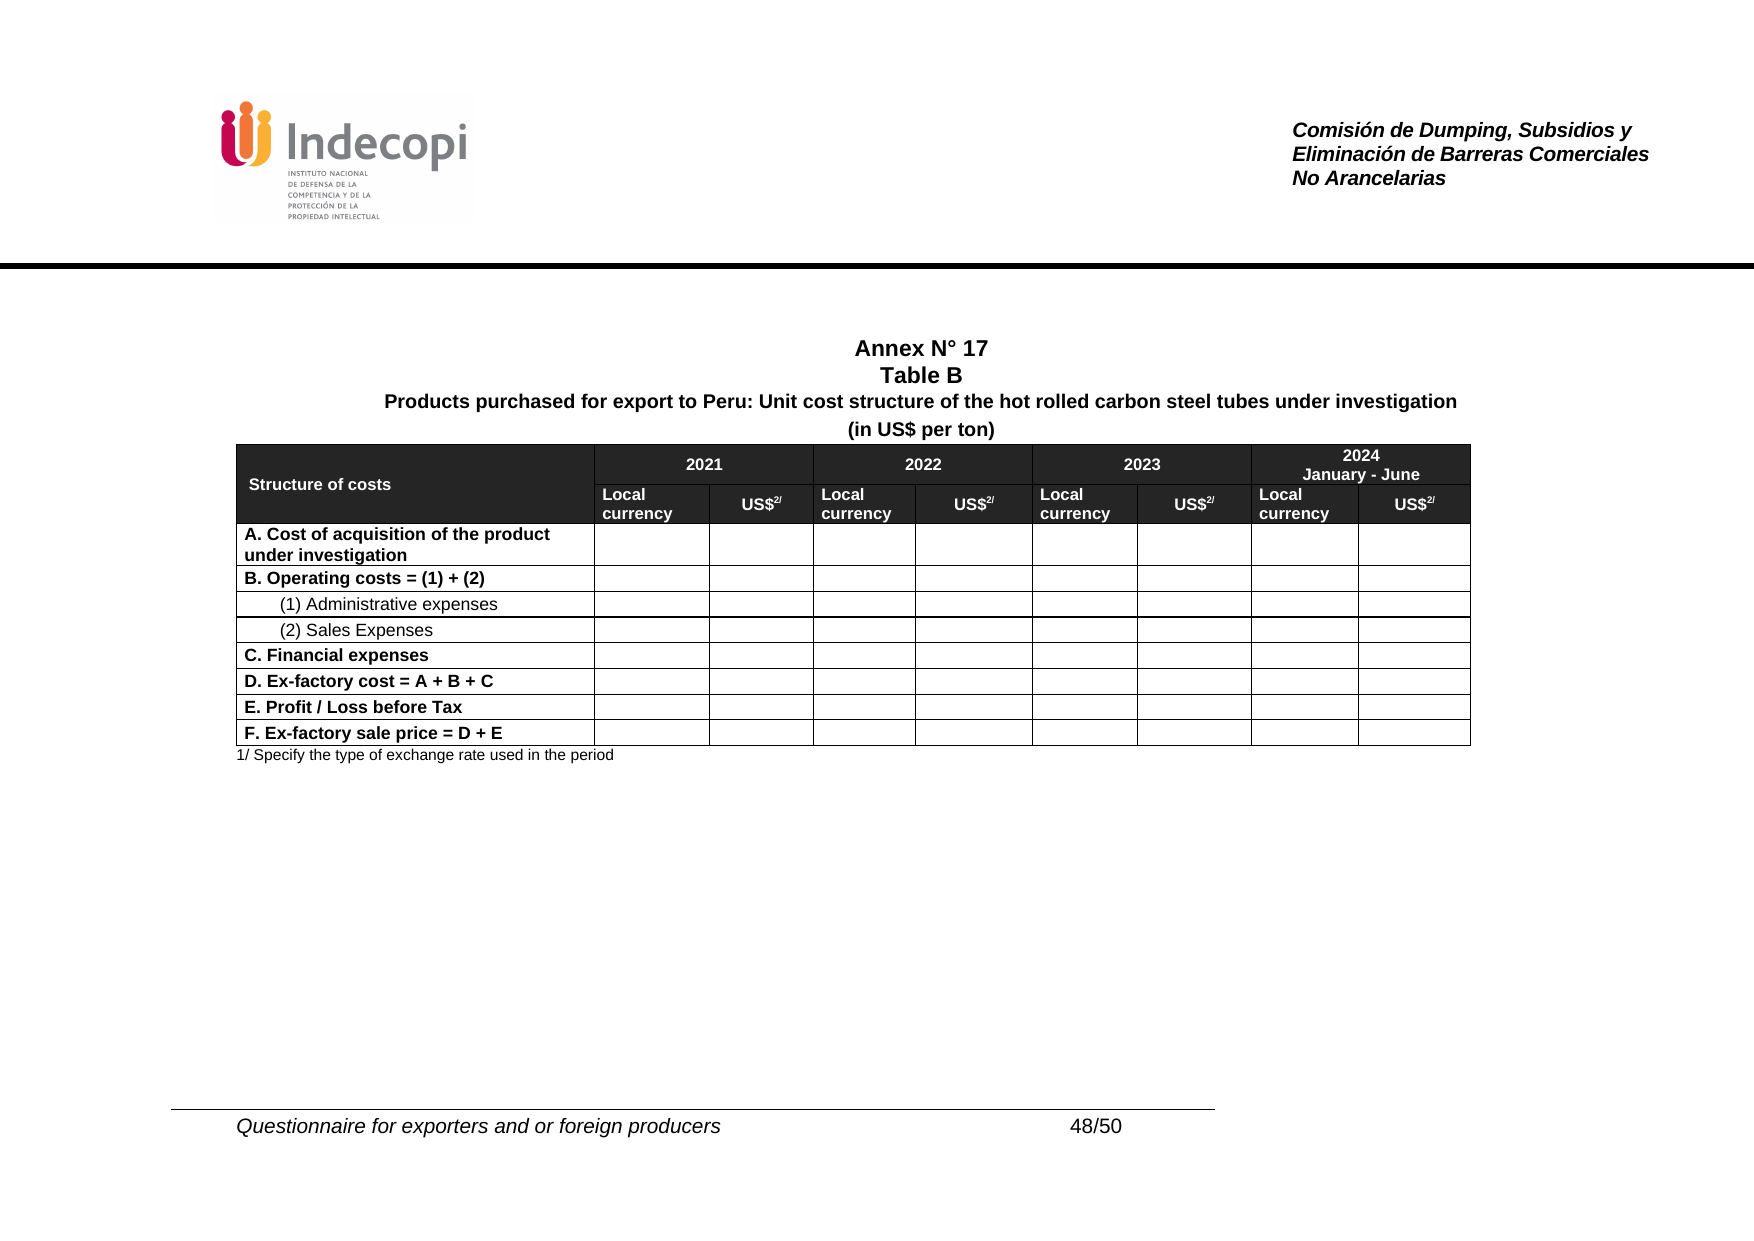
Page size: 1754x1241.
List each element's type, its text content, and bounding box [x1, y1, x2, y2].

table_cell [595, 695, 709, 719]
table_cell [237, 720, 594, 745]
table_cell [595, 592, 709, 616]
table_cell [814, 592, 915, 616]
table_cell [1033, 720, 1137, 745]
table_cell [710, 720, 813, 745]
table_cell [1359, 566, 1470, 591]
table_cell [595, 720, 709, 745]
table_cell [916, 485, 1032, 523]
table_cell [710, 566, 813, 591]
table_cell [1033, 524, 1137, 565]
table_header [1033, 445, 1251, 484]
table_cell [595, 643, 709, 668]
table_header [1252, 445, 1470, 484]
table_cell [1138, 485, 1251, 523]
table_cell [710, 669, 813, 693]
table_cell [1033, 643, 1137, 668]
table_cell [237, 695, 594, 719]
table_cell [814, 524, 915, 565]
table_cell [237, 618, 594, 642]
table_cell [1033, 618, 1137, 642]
text Products purchased for export to Peru: Unit cost structure of the hot rolled carbon steel tubes under investigation [236, 390, 1606, 413]
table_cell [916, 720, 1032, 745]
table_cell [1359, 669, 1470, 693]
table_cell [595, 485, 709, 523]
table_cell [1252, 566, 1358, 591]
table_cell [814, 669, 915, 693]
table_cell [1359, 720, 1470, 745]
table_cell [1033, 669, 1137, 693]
text (in US$ per ton) [236, 418, 1606, 441]
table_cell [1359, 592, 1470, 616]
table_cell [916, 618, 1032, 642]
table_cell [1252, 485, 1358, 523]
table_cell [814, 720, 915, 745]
text Table B [236, 362, 1606, 388]
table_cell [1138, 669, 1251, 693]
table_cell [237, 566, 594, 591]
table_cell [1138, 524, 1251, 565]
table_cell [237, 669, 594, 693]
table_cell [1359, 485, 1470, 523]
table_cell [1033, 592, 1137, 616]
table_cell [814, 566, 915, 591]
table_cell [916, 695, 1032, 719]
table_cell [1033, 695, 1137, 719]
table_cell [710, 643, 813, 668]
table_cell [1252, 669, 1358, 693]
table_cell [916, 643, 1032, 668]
text 1/ Specify the type of exchange rate used in the period [236, 746, 1606, 764]
text Annex N° 17 [236, 335, 1606, 362]
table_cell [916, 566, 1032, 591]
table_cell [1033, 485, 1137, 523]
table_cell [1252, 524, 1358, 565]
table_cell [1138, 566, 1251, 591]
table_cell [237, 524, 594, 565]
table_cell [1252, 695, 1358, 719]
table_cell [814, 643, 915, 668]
picture [214, 94, 477, 222]
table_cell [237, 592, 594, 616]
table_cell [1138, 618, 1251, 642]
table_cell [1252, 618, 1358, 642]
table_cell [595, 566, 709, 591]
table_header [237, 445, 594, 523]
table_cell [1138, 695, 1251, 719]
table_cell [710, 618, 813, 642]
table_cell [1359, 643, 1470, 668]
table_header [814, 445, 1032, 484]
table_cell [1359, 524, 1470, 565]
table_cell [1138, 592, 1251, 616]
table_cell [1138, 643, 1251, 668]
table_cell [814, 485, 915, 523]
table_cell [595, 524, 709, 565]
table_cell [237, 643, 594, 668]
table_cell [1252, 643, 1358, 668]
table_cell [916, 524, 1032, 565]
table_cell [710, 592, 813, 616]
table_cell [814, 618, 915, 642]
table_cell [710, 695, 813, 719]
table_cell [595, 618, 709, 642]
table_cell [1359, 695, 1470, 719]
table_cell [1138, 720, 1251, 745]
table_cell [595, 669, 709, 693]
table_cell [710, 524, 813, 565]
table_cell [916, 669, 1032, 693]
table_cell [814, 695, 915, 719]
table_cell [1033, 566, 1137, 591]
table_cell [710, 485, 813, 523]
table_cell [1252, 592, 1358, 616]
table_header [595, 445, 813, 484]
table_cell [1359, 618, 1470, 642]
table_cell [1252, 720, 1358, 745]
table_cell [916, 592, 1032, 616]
